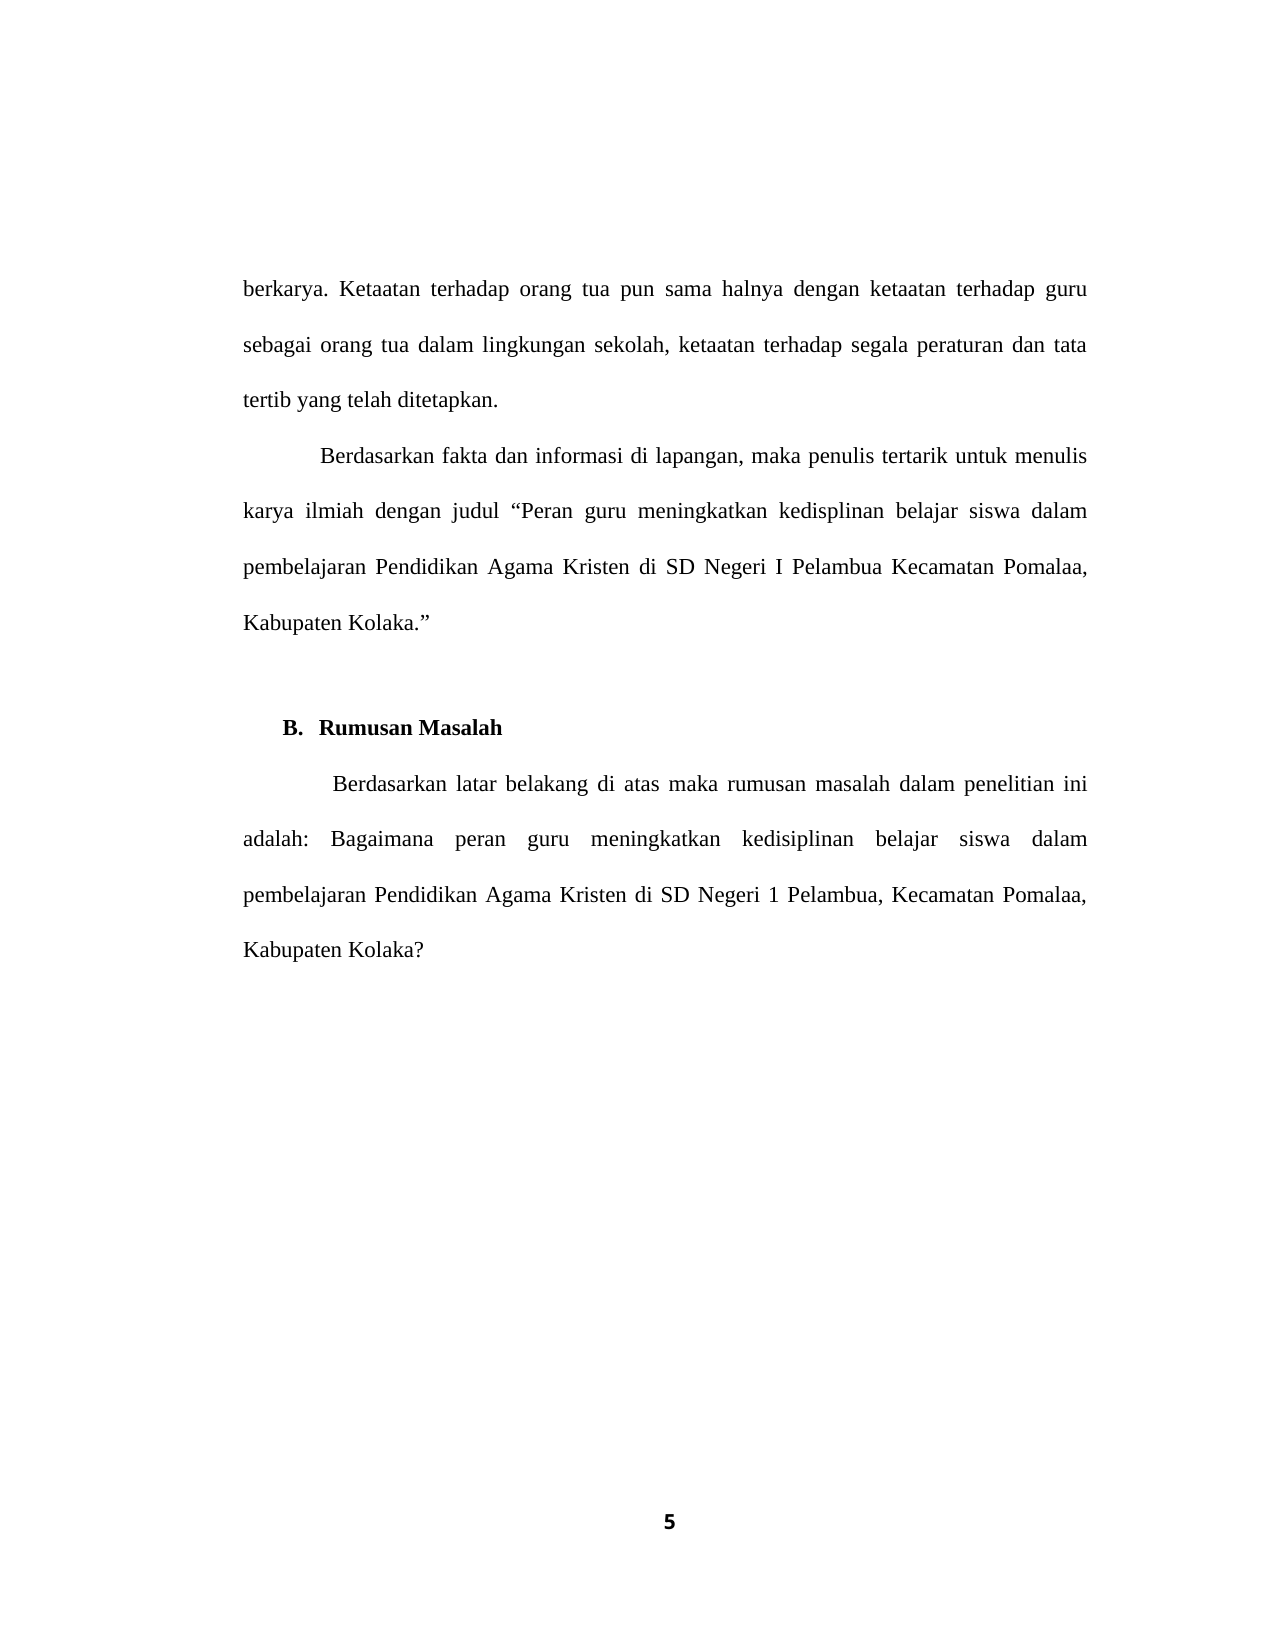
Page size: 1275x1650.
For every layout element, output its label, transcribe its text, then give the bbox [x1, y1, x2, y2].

text Berdasarkan latar belakang di atas maka rumusan masalah dalam penelitian ini adalah: Bagaimana peran guru meningkatkan kedisiplinan belajar siswa dalam pembelajaran Pendidikan Agama Kristen di SD Negeri 1 Pelambua, Kecamatan Pomalaa, Kabupaten Kolaka? [243, 747, 1089, 969]
subtitle Rumusan Masalah [282, 691, 1089, 747]
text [243, 252, 1089, 419]
text Berdasarkan fakta dan informasi di lapangan, maka penulis tertarik untuk menulis karya ilmiah dengan judul “Peran guru meningkatkan kedisplinan belajar siswa dalam pembelajaran Pendidikan Agama Kristen di SD Negeri I Pelambua Kecamatan Pomalaa, Kabupaten Kolaka.” [243, 419, 1089, 641]
